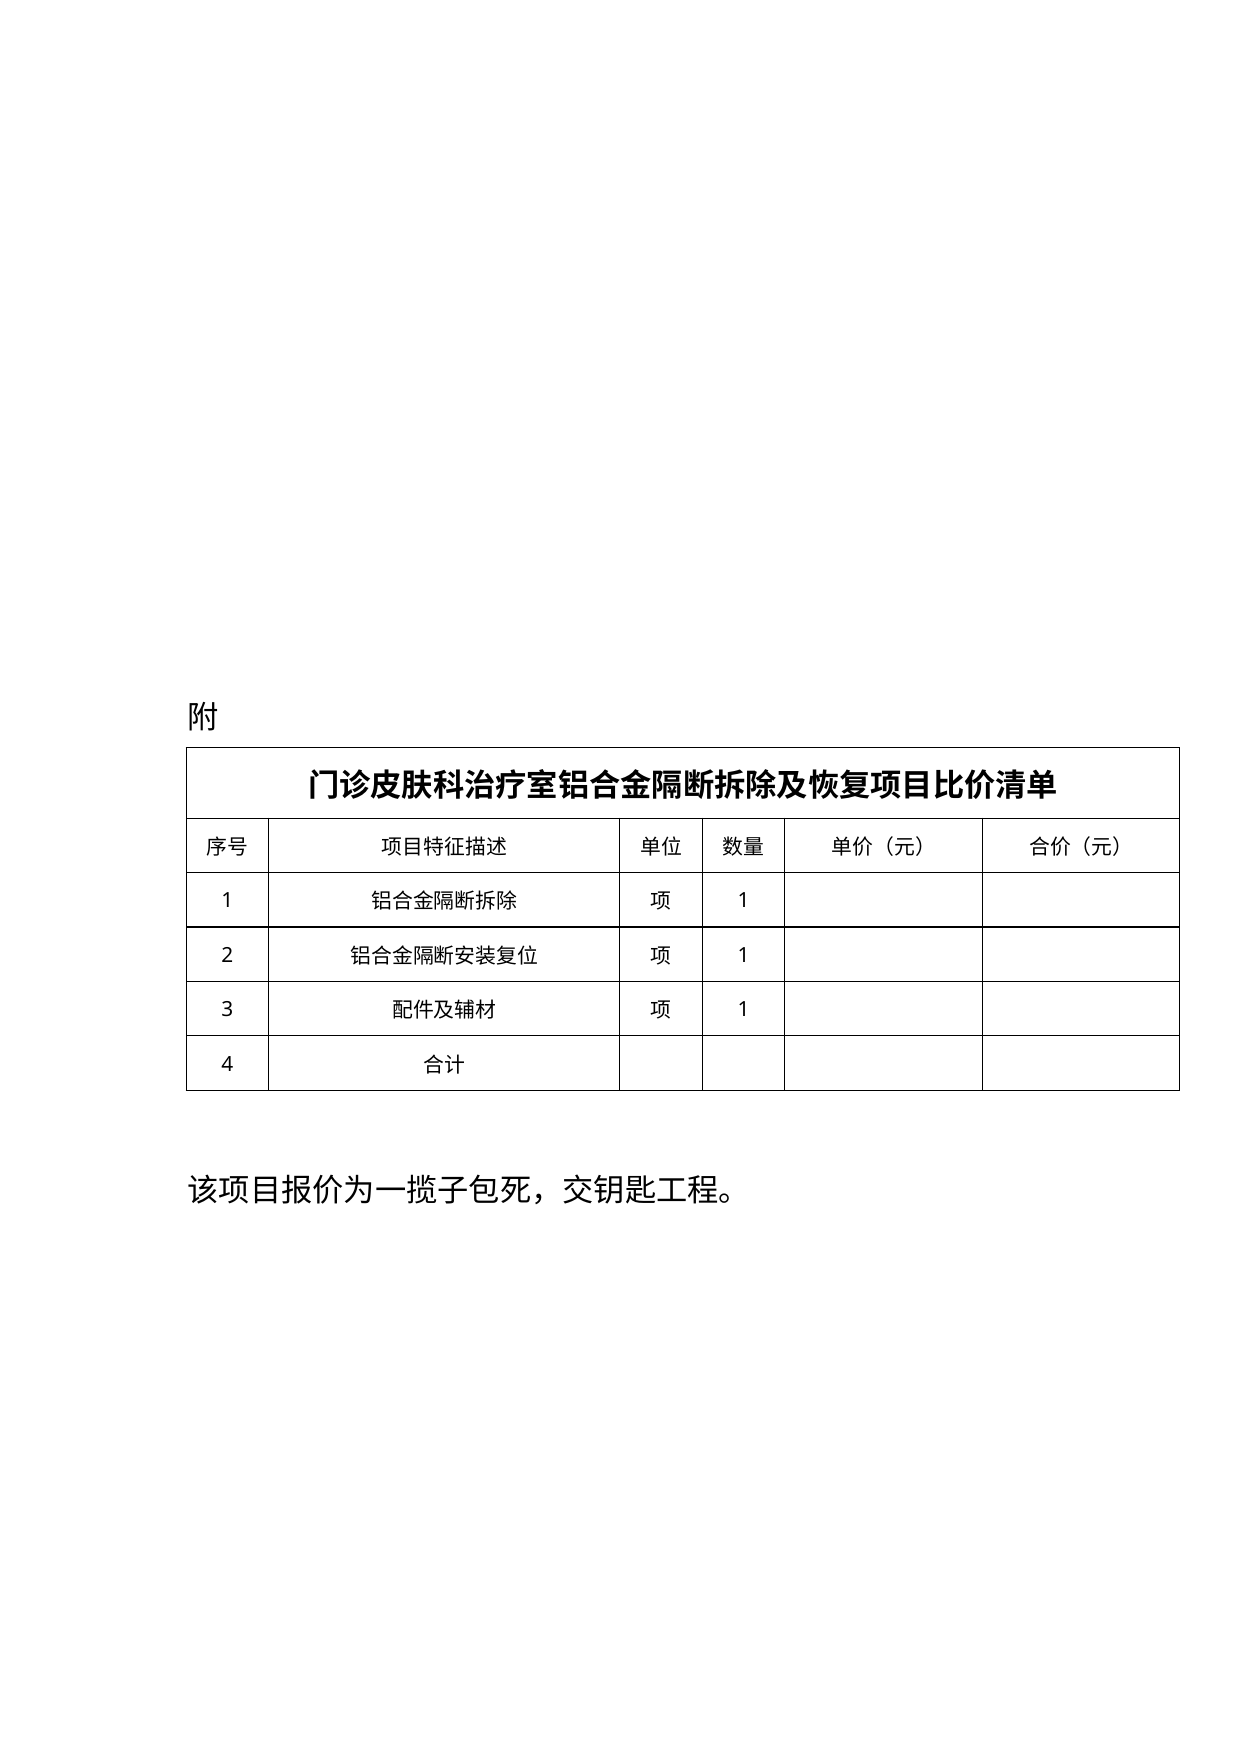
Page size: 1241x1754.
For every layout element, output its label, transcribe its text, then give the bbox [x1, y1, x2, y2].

table_cell [983, 982, 1179, 1035]
table_cell 项目特征描述 [269, 819, 619, 872]
table_cell 合价（元） [983, 819, 1179, 872]
table_cell 1 [703, 928, 784, 981]
table_cell 项 [620, 873, 702, 926]
text 附 [187, 682, 1053, 747]
table_cell 项 [620, 982, 702, 1035]
table_cell 4 [187, 1036, 268, 1089]
table_cell 1 [703, 873, 784, 926]
table_cell [785, 873, 982, 926]
table_cell [785, 928, 982, 981]
table_cell 单位 [620, 819, 702, 872]
table_cell [983, 873, 1179, 926]
table_cell 1 [187, 873, 268, 926]
table_cell 配件及辅材 [269, 982, 619, 1035]
table_cell 合计 [269, 1036, 619, 1089]
table_cell [785, 982, 982, 1035]
table_cell 铝合金隔断拆除 [269, 873, 619, 926]
table_cell 数量 [703, 819, 784, 872]
table_cell 1 [703, 982, 784, 1035]
table_cell [983, 1036, 1179, 1089]
table_cell [785, 1036, 982, 1089]
table_cell 铝合金隔断安装复位 [269, 928, 619, 981]
table_cell 序号 [187, 819, 268, 872]
table_cell 单价（元） [785, 819, 982, 872]
table_header 门诊皮肤科治疗室铝合金隔断拆除及恢复项目比价清单 [187, 748, 1179, 818]
table_cell [703, 1036, 784, 1089]
table_cell [620, 1036, 702, 1089]
table_cell 项 [620, 928, 702, 981]
text 该项目报价为一揽子包死，交钥匙工程。 [187, 1156, 1053, 1221]
table_cell 3 [187, 982, 268, 1035]
table_cell [983, 928, 1179, 981]
table_cell 2 [187, 928, 268, 981]
